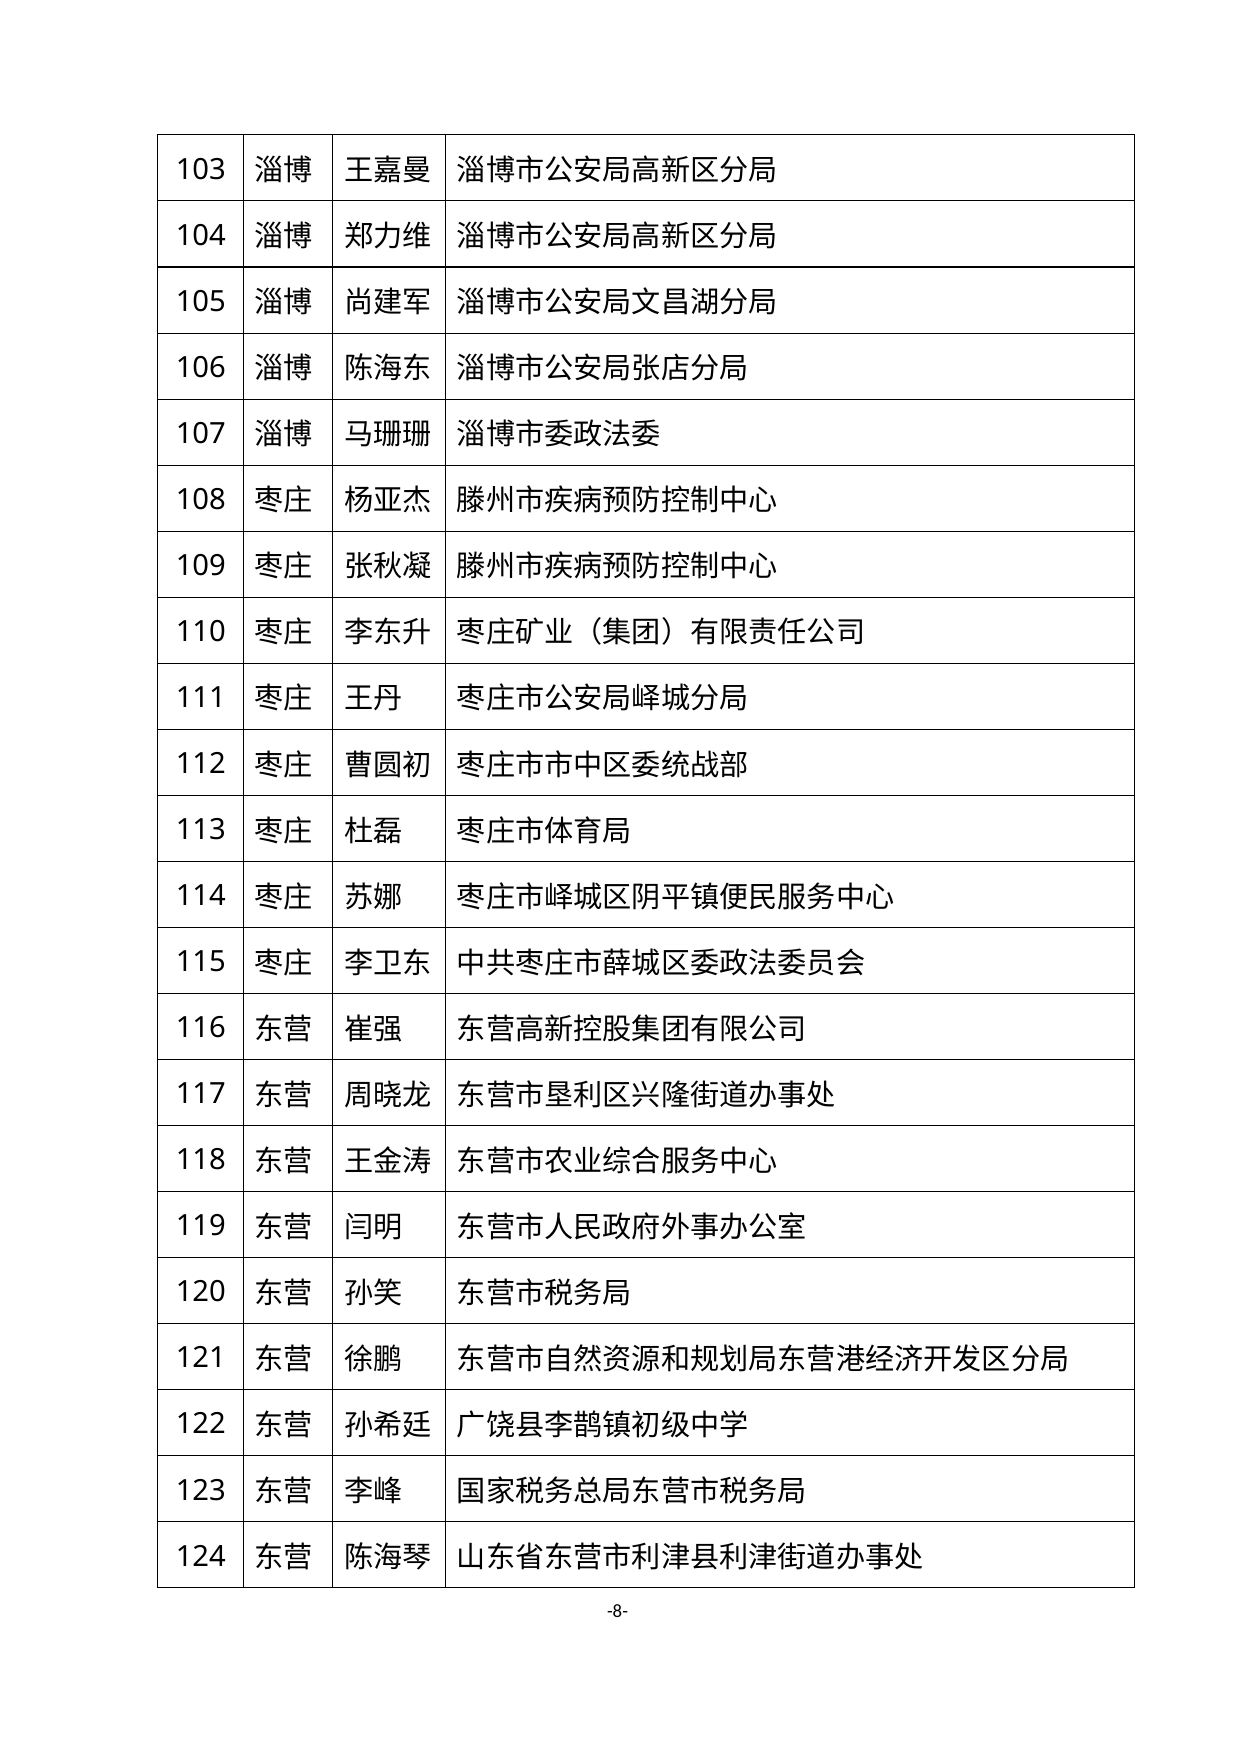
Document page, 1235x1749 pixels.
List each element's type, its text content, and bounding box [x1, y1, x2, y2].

table_cell 闫明 [333, 1192, 445, 1257]
table_cell 淄博 [244, 201, 332, 266]
table_cell 王丹 [333, 664, 445, 729]
table_cell 滕州市疾病预防控制中心 [446, 466, 1134, 531]
table_cell 枣庄 [244, 862, 332, 927]
table_cell 苏娜 [333, 862, 445, 927]
table_cell 枣庄 [244, 796, 332, 861]
table_cell 淄博市公安局文昌湖分局 [446, 268, 1134, 332]
table_cell 中共枣庄市薛城区委政法委员会 [446, 928, 1134, 993]
table_cell 郑力维 [333, 201, 445, 266]
table_cell 淄博市委政法委 [446, 400, 1134, 464]
table_cell 107 [158, 400, 243, 464]
table_cell 124 [158, 1522, 243, 1587]
table_cell 淄博市公安局张店分局 [446, 334, 1134, 398]
table_cell 广饶县李鹊镇初级中学 [446, 1390, 1134, 1455]
table_cell 东营市垦利区兴隆街道办事处 [446, 1060, 1134, 1125]
table_cell 116 [158, 994, 243, 1059]
table_cell 孙笑 [333, 1258, 445, 1323]
table_cell 滕州市疾病预防控制中心 [446, 532, 1134, 597]
table_cell 111 [158, 664, 243, 729]
table_cell 122 [158, 1390, 243, 1455]
table_cell 枣庄市市中区委统战部 [446, 730, 1134, 795]
table_cell 枣庄 [244, 598, 332, 663]
table_cell 112 [158, 730, 243, 795]
table_cell 崔强 [333, 994, 445, 1059]
table_cell 曹圆初 [333, 730, 445, 795]
table_cell 马珊珊 [333, 400, 445, 464]
table_cell 东营 [244, 1390, 332, 1455]
table_cell 杜磊 [333, 796, 445, 861]
table_cell 陈海琴 [333, 1522, 445, 1587]
table_cell 110 [158, 598, 243, 663]
table_cell 枣庄 [244, 466, 332, 531]
table_cell 李峰 [333, 1456, 445, 1521]
table_cell 120 [158, 1258, 243, 1323]
table_cell 徐鹏 [333, 1324, 445, 1389]
table_cell 王嘉曼 [333, 135, 445, 200]
table_cell 东营 [244, 1324, 332, 1389]
table_cell 淄博 [244, 268, 332, 332]
table_cell 枣庄市体育局 [446, 796, 1134, 861]
table_cell 东营市农业综合服务中心 [446, 1126, 1134, 1191]
table_cell 王金涛 [333, 1126, 445, 1191]
table_cell 孙希廷 [333, 1390, 445, 1455]
table_cell 枣庄 [244, 928, 332, 993]
table_cell 东营高新控股集团有限公司 [446, 994, 1134, 1059]
table_cell 103 [158, 135, 243, 200]
table_cell 李卫东 [333, 928, 445, 993]
table_cell 杨亚杰 [333, 466, 445, 531]
table_cell 东营 [244, 1060, 332, 1125]
table_cell 淄博 [244, 334, 332, 398]
table_cell 淄博市公安局高新区分局 [446, 201, 1134, 266]
table_cell 114 [158, 862, 243, 927]
table_cell 枣庄矿业（集团）有限责任公司 [446, 598, 1134, 663]
table_cell 东营市税务局 [446, 1258, 1134, 1323]
table_cell 国家税务总局东营市税务局 [446, 1456, 1134, 1521]
table_cell 108 [158, 466, 243, 531]
table_cell 东营 [244, 1192, 332, 1257]
table_cell 枣庄 [244, 664, 332, 729]
table_cell 尚建军 [333, 268, 445, 332]
table_cell 117 [158, 1060, 243, 1125]
table_cell 枣庄市公安局峄城分局 [446, 664, 1134, 729]
table_cell 105 [158, 268, 243, 332]
table_cell 东营 [244, 1522, 332, 1587]
table_cell 109 [158, 532, 243, 597]
table_cell 104 [158, 201, 243, 266]
table_cell 118 [158, 1126, 243, 1191]
table_cell 东营市自然资源和规划局东营港经济开发区分局 [446, 1324, 1134, 1389]
table_cell 113 [158, 796, 243, 861]
table_cell 东营 [244, 1126, 332, 1191]
table_cell 淄博 [244, 135, 332, 200]
table_cell 山东省东营市利津县利津街道办事处 [446, 1522, 1134, 1587]
table_cell 周晓龙 [333, 1060, 445, 1125]
table_cell 东营市人民政府外事办公室 [446, 1192, 1134, 1257]
table_cell 陈海东 [333, 334, 445, 398]
table_cell 119 [158, 1192, 243, 1257]
table_cell 东营 [244, 1456, 332, 1521]
table_cell 枣庄 [244, 532, 332, 597]
table_cell 枣庄市峄城区阴平镇便民服务中心 [446, 862, 1134, 927]
table_cell 东营 [244, 994, 332, 1059]
table_cell 东营 [244, 1258, 332, 1323]
table_cell 淄博市公安局高新区分局 [446, 135, 1134, 200]
table_cell 115 [158, 928, 243, 993]
table_cell 123 [158, 1456, 243, 1521]
table_cell 枣庄 [244, 730, 332, 795]
table_cell 淄博 [244, 400, 332, 464]
table_cell 121 [158, 1324, 243, 1389]
table_cell 106 [158, 334, 243, 398]
table_cell 李东升 [333, 598, 445, 663]
table_cell 张秋凝 [333, 532, 445, 597]
